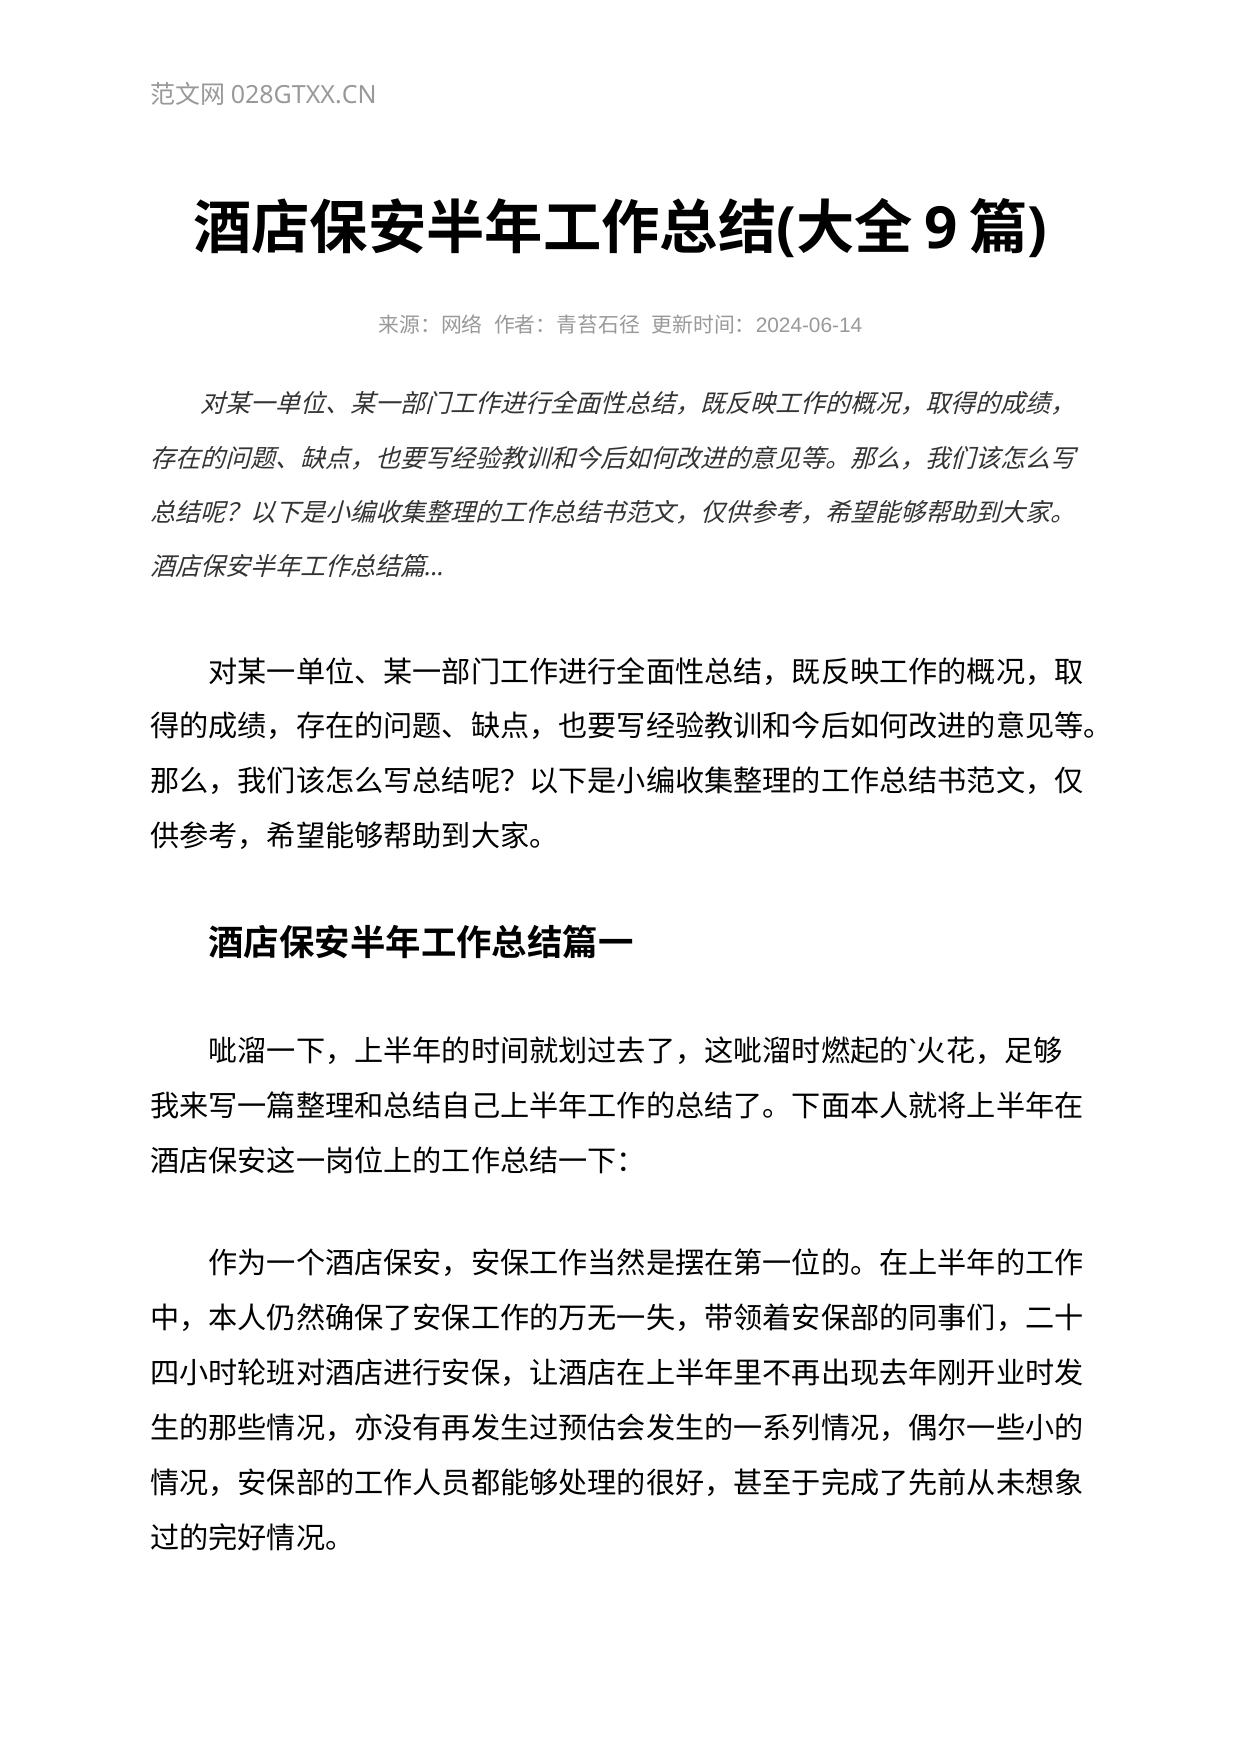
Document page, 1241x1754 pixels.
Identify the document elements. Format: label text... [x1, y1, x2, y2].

text 作为一个酒店保安，安保工作当然是摆在第一位的。在上半年的工作中，本人仍然确保了安保工作的万无一失，带领着安保部的同事们，二十四小时轮班对酒店进行安保，让酒店在上半年里不再出现去年刚开业时发生的那些情况，亦没有再发生过预估会发生的一系列情况，偶尔一些小的情况，安保部的工作人员都能够处理的很好，甚至于完成了先前从未想象过的完好情况。 [150, 1240, 1090, 1556]
text 呲溜一下，上半年的时间就划过去了，这呲溜时燃起的`火花，足够我来写一篇整理和总结自己上半年工作的总结了。下面本人就将上半年在酒店保安这一岗位上的工作总结一下： [150, 1028, 1090, 1180]
text 酒店保安半年工作总结篇一 [150, 914, 1090, 966]
text 对某一单位、某一部门工作进行全面性总结，既反映工作的概况，取得的成绩，存在的问题、缺点，也要写经验教训和今后如何改进的意见等。那么，我们该怎么写总结呢？以下是小编收集整理的工作总结书范文，仅供参考，希望能够帮助到大家。酒店保安半年工作总结篇... [150, 384, 1090, 583]
text 来源：网络 作者：青苔石径 更新时间：2024-06-14 [150, 313, 1090, 337]
subtitle 酒店保安半年工作总结(大全9篇) [150, 181, 1090, 266]
text 对某一单位、某一部门工作进行全面性总结，既反映工作的概况，取得的成绩，存在的问题、缺点，也要写经验教训和今后如何改进的意见等。那么，我们该怎么写总结呢？以下是小编收集整理的工作总结书范文，仅供参考，希望能够帮助到大家。 [150, 648, 1090, 855]
